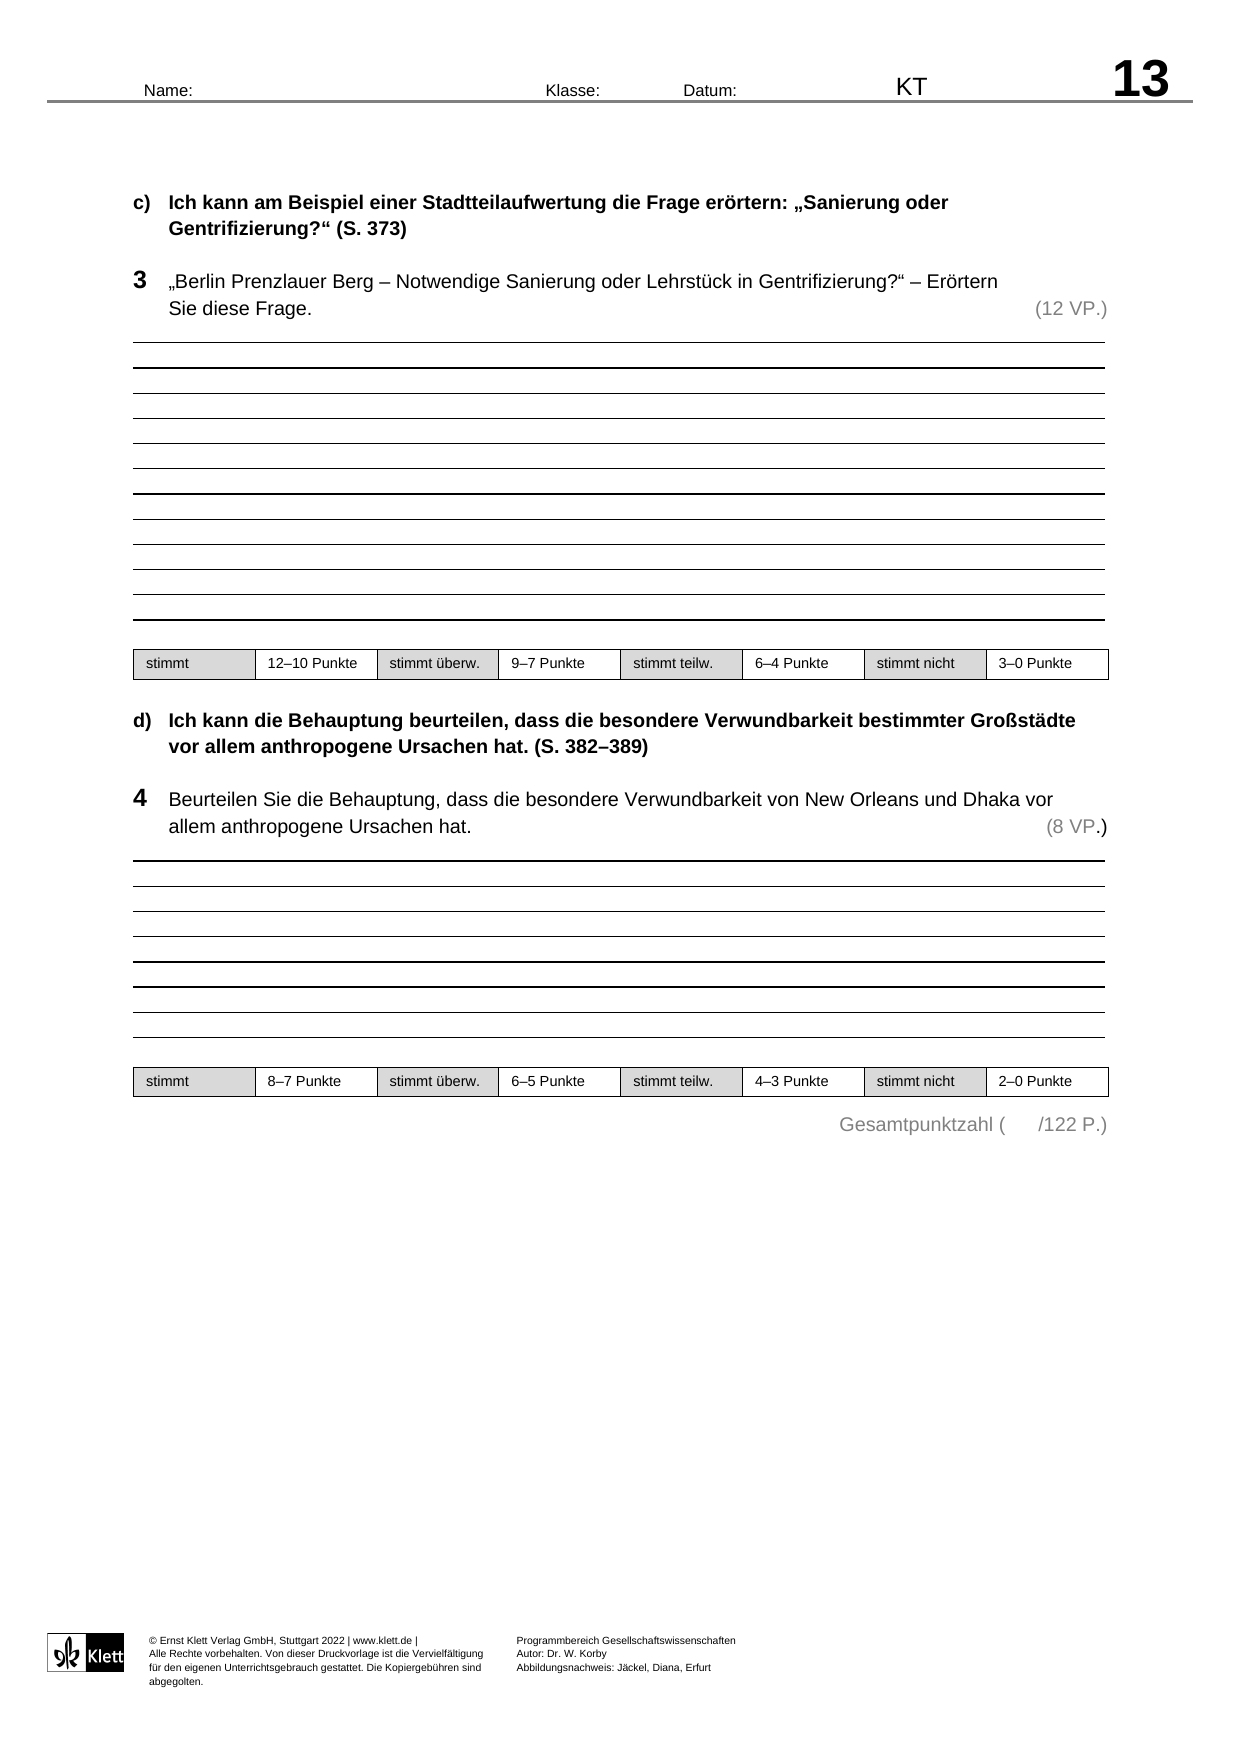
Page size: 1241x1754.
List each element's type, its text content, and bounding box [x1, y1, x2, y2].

table_header 12–10 Punkte [256, 650, 377, 679]
table_header 4–3 Punkte [743, 1068, 864, 1096]
text 4 Beurteilen Sie die Behauptung, dass die besondere Verwundbarkeit von New Orleans und Dhaka vor allem anthropogene Ursachen hat. (8 VP.) [133, 786, 1107, 838]
text c) Ich kann am Beispiel einer Stadtteilaufwertung die Frage erörtern: „Sanierung oder Gentrifizierung?“ (S. 373) [133, 188, 1107, 241]
table_header 6–4 Punkte [743, 650, 864, 679]
table_header 3–0 Punkte [987, 650, 1108, 679]
table_header 2–0 Punkte [987, 1068, 1108, 1096]
picture [47, 1633, 124, 1672]
table_header stimmt [134, 650, 255, 679]
table_header stimmt nicht [865, 1068, 986, 1096]
table_header stimmt teilw. [621, 650, 742, 679]
table_header stimmt teilw. [621, 1068, 742, 1096]
text Gesamtpunktzahl ( /122 P.) [133, 1111, 1107, 1137]
table_header stimmt überw. [378, 1068, 498, 1096]
text 3 „Berlin Prenzlauer Berg – Notwendige Sanierung oder Lehrstück in Gentrifizierung?“ – Erörtern Sie diese Frage. (12 VP.) [133, 267, 1107, 320]
table_header 9–7 Punkte [499, 650, 620, 679]
table_header stimmt überw. [378, 650, 498, 679]
text d) Ich kann die Behauptung beurteilen, dass die besondere Verwundbarkeit bestimmter Großstädte vor allem anthropogene Ursachen hat. (S. 382–389) [133, 706, 1107, 759]
table_header 6–5 Punkte [499, 1068, 620, 1096]
table_header 8–7 Punkte [256, 1068, 377, 1096]
table_header stimmt nicht [865, 650, 986, 679]
table_header stimmt [134, 1068, 255, 1096]
